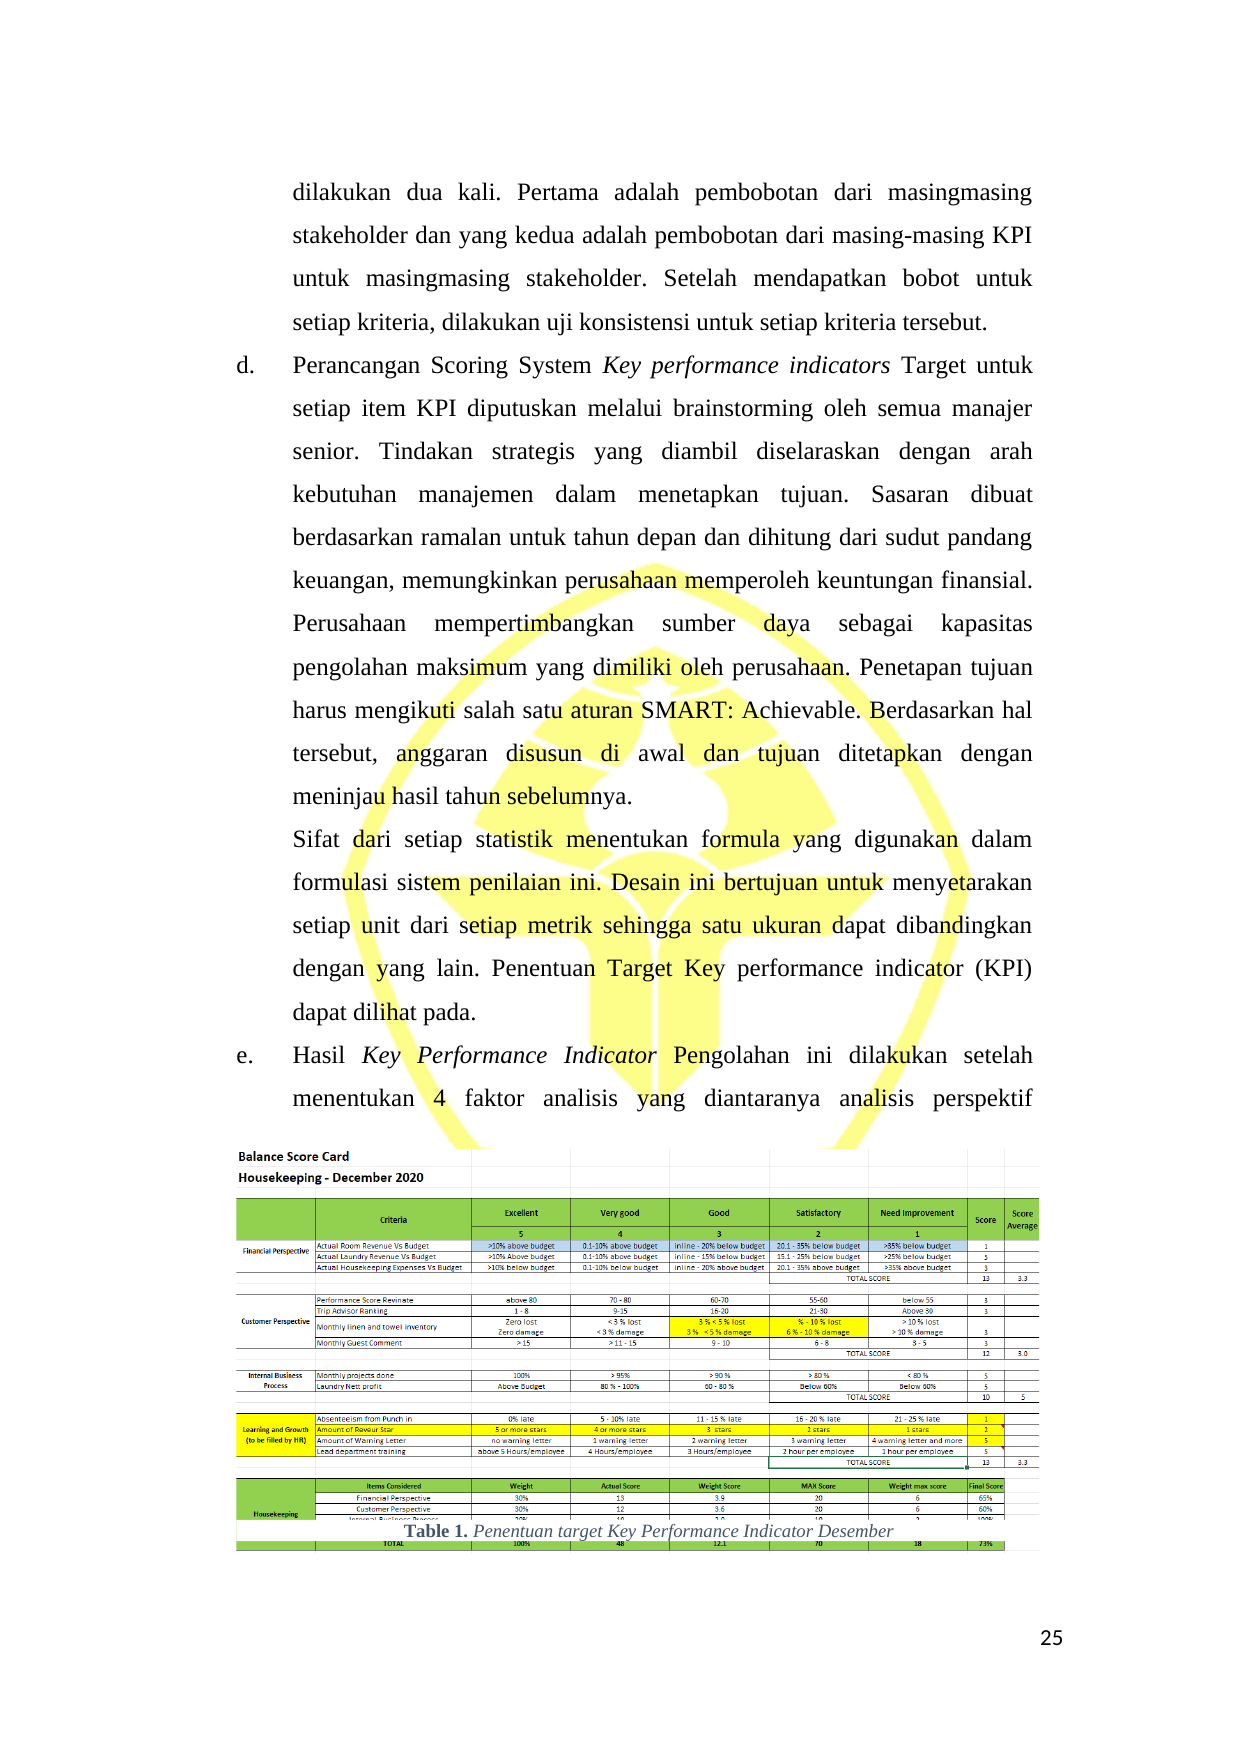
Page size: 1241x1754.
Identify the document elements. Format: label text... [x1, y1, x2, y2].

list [236, 177, 1033, 335]
picture [29, 0, 1241, 1754]
list Sifat dari setiap statistik menentukan formula yang digunakan dalam formulasi sistem penilaian ini. Desain ini bertujuan untuk menyetarakan setiap unit dari setiap metrik sehingga satu ukuran dapat dibandingkan dengan yang lain. Penentuan Target Key performance indicator (KPI) dapat dilihat pada. [292, 824, 1033, 1025]
list Perancangan Scoring System Key performance indicators Target untuk setiap item KPI diputuskan melalui brainstorming oleh semua manajer senior. Tindakan strategis yang diambil diselaraskan dengan arah kebutuhan manajemen dalam menetapkan tujuan. Sasaran dibuat berdasarkan ramalan untuk tahun depan dan dihitung dari sudut pandang keuangan, memungkinkan perusahaan memperoleh keuntungan finansial. Perusahaan mempertimbangkan sumber daya sebagai kapasitas pengolahan maksimum yang dimiliki oleh perusahaan. Penetapan tujuan harus mengikuti salah satu aturan SMART: Achievable. Berdasarkan hal tersebut, anggaran disusun di awal dan tujuan ditetapkan dengan meninjau hasil tahun sebelumnya. [236, 350, 1033, 810]
